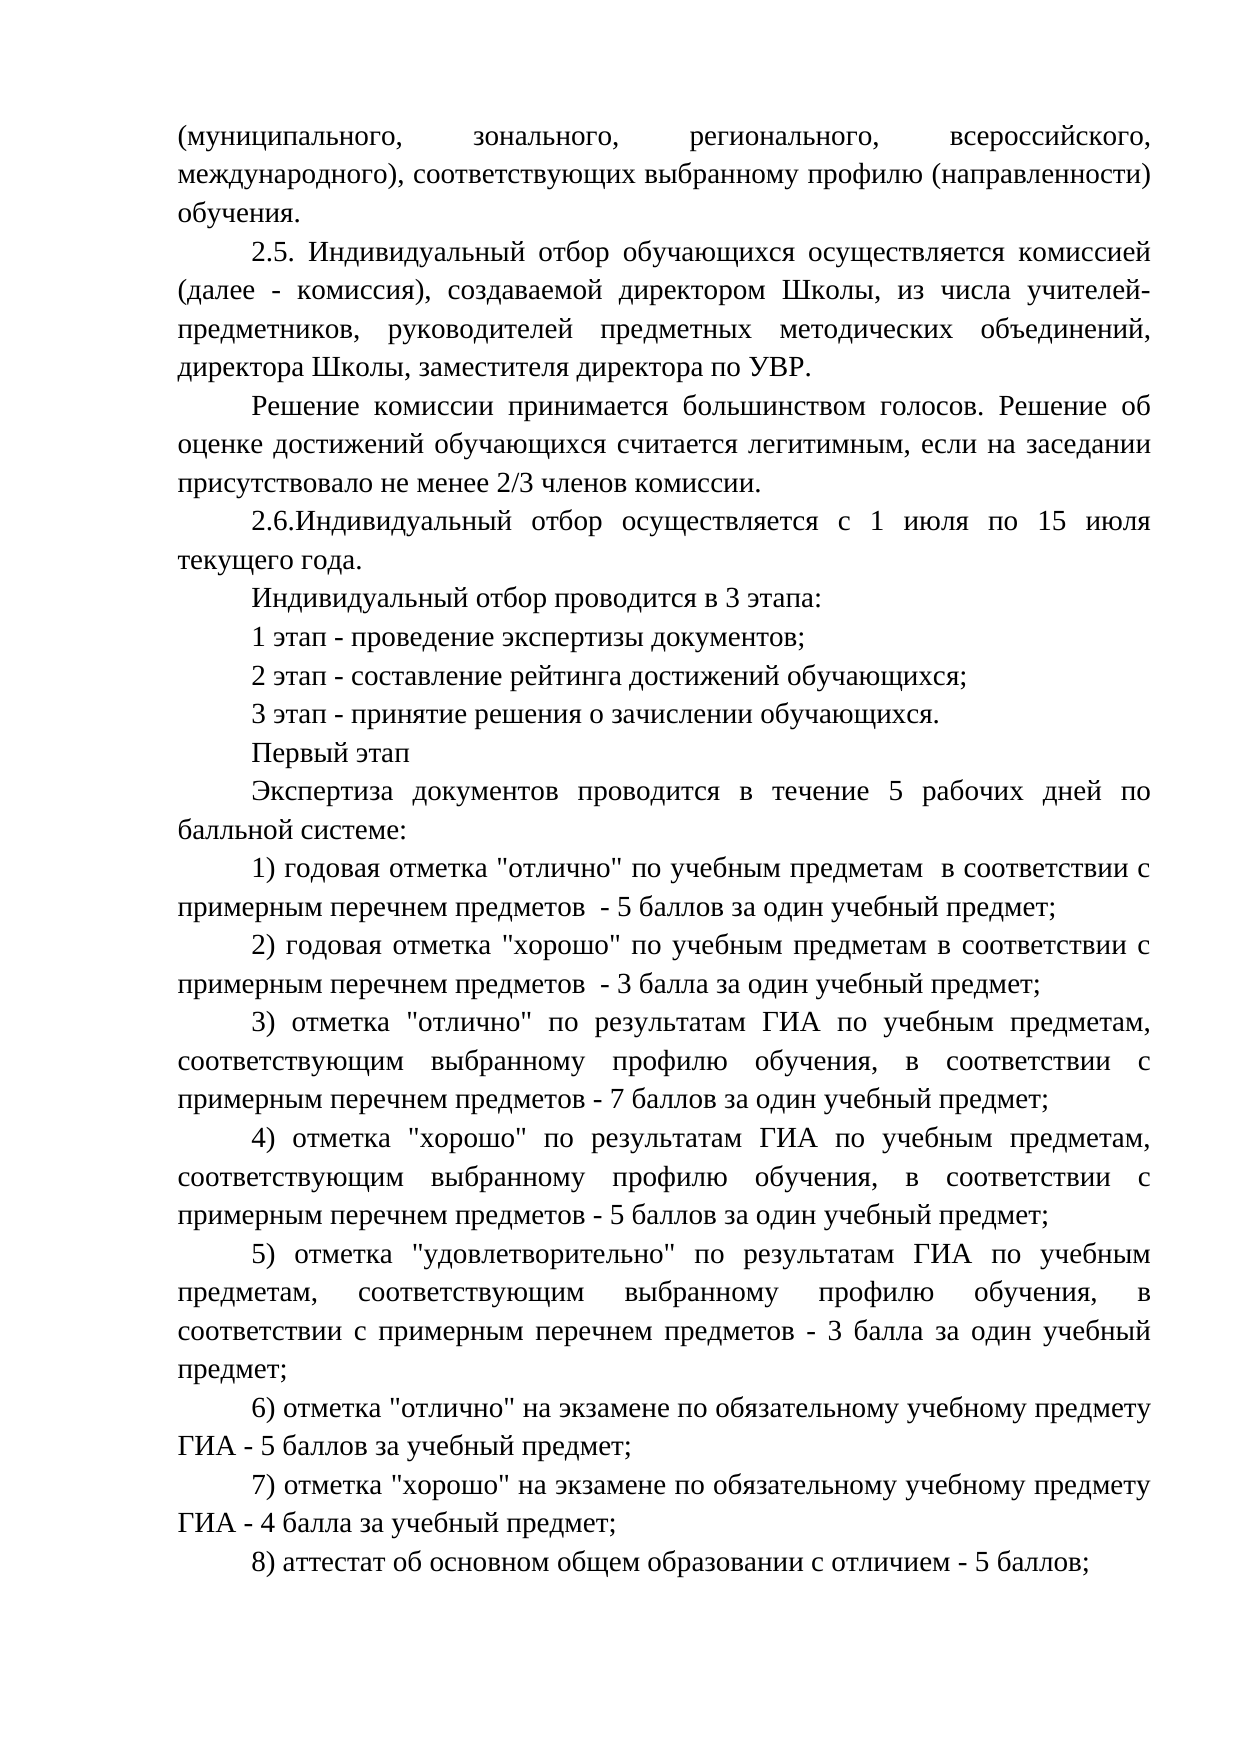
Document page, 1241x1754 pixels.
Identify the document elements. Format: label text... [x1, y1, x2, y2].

text 3 этап - принятие решения о зачислении обучающихся. [177, 696, 1152, 730]
text Экспертиза документов проводится в течение 5 рабочих дней по балльной системе: [177, 773, 1152, 845]
text 2.5. Индивидуальный отбор обучающихся осуществляется комиссией (далее - комиссия), создаваемой директором Школы, из числа учителей-предметников, руководителей предметных методических объединений, директора Школы, заместителя директора по УВР. [177, 234, 1152, 383]
text Индивидуальный отбор проводится в 3 этапа: [177, 581, 1152, 614]
text 2.6.Индивидуальный отбор осуществляется с 1 июля по 15 июля текущего года. [177, 503, 1152, 576]
text 1 этап - проведение экспертизы документов; [177, 619, 1152, 653]
text 1) годовая отметка "отлично" по учебным предметам в соответствии с примерным перечнем предметов - 5 баллов за один учебный предмет; [177, 850, 1152, 922]
text 2) годовая отметка "хорошо" по учебным предметам в соответствии с примерным перечнем предметов - 3 балла за один учебный предмет; [177, 927, 1152, 999]
text 7) отметка "хорошо" на экзамене по обязательному учебному предмету ГИА - 4 балла за учебный предмет; [177, 1467, 1152, 1539]
text Первый этап [177, 735, 1152, 768]
text 2 этап - составление рейтинга достижений обучающихся; [177, 658, 1152, 691]
text Решение комиссии принимается большинством голосов. Решение об оценке достижений обучающихся считается легитимным, если на заседании присутствовало не менее 2/3 членов комиссии. [177, 388, 1152, 498]
text 6) отметка "отлично" на экзамене по обязательному учебному предмету ГИА - 5 баллов за учебный предмет; [177, 1390, 1152, 1462]
text 8) аттестат об основном общем образовании с отличием - 5 баллов; [177, 1544, 1152, 1578]
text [177, 118, 1152, 229]
text 5) отметка "удовлетворительно" по результатам ГИА по учебным предметам, соответствующим выбранному профилю обучения, в соответствии с примерным перечнем предметов - 3 балла за один учебный предмет; [177, 1236, 1152, 1385]
text 4) отметка "хорошо" по результатам ГИА по учебным предметам, соответствующим выбранному профилю обучения, в соответствии с примерным перечнем предметов - 5 баллов за один учебный предмет; [177, 1120, 1152, 1231]
text 3) отметка "отлично" по результатам ГИА по учебным предметам, соответствующим выбранному профилю обучения, в соответствии с примерным перечнем предметов - 7 баллов за один учебный предмет; [177, 1004, 1152, 1115]
